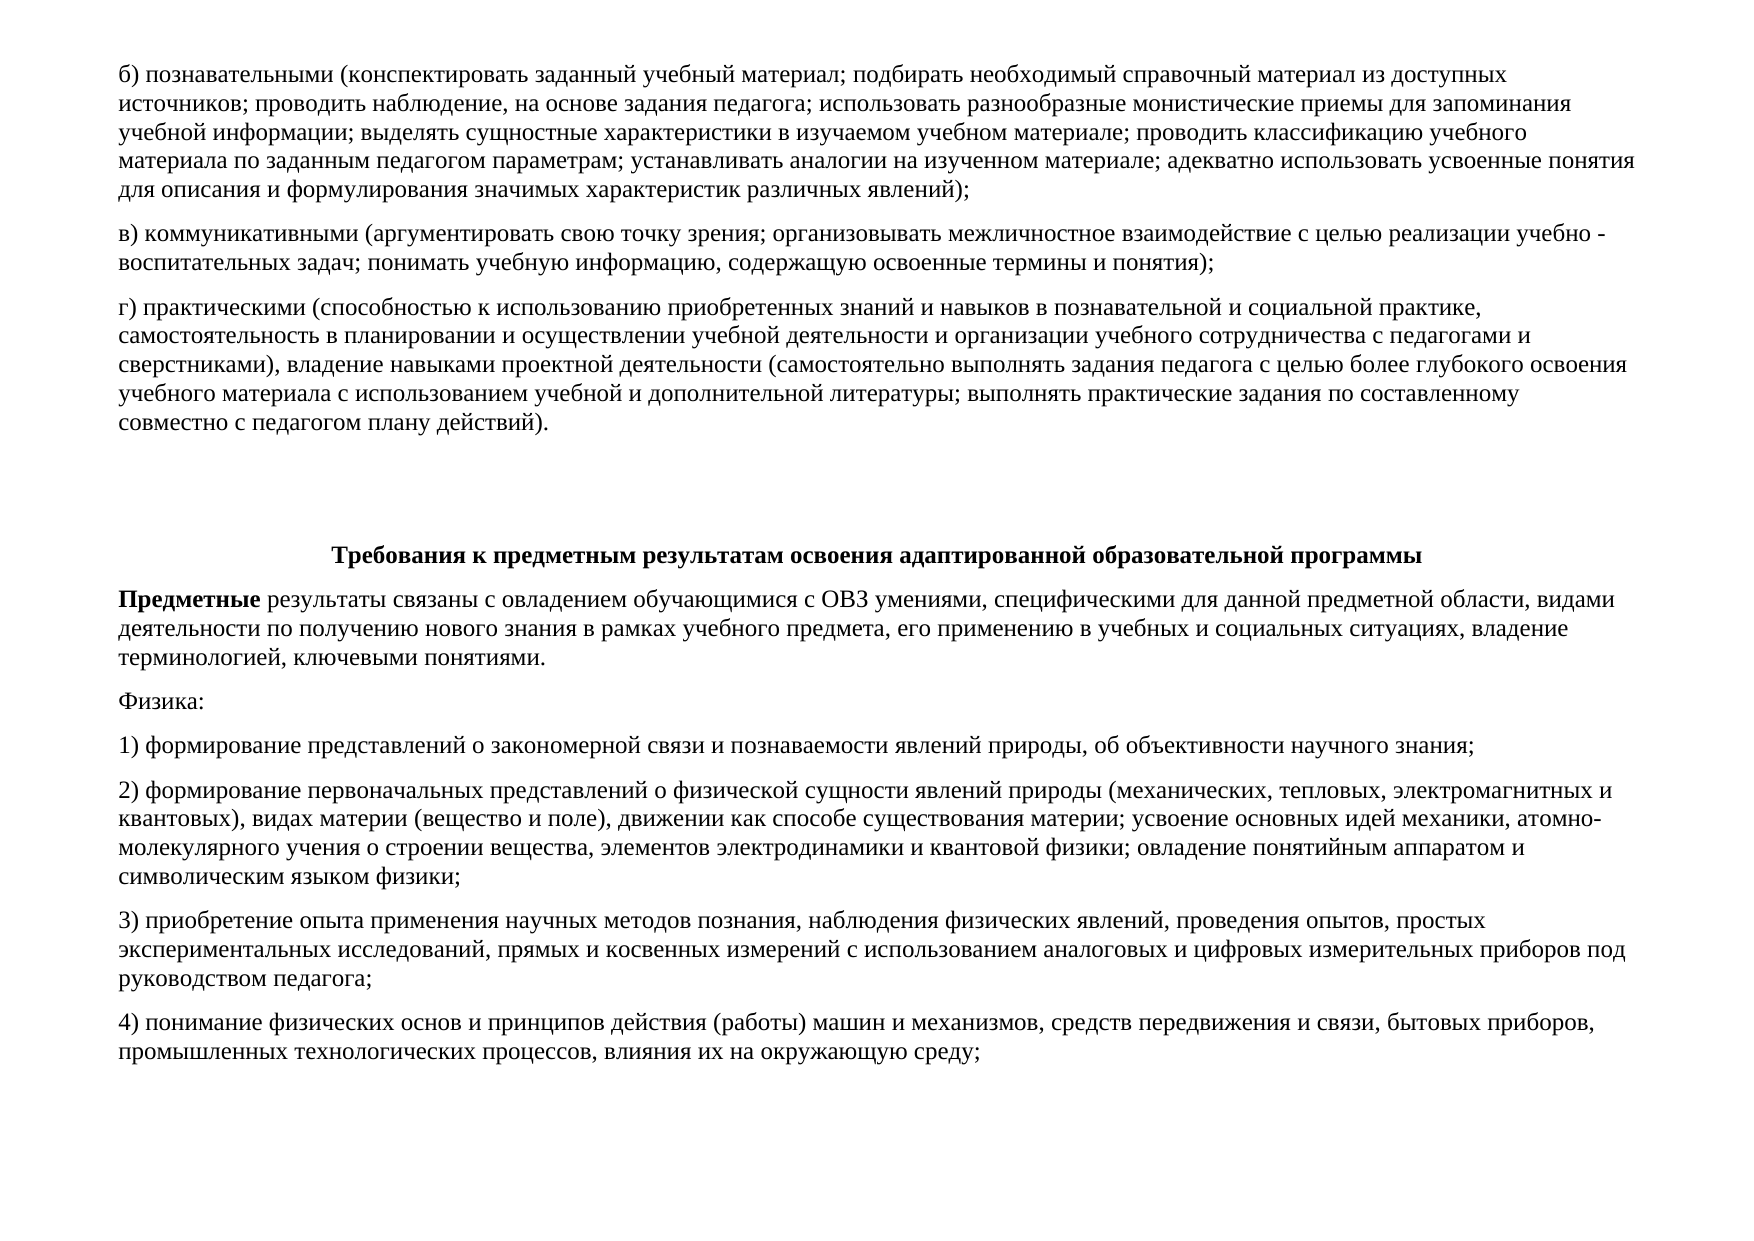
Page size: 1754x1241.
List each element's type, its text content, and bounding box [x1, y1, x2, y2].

text 2) формирование первоначальных представлений о физической сущности явлений природы (механических, тепловых, электромагнитных и квантовых), видах материи (вещество и поле), движении как способе существования материи; усвоение основных идей механики, атомно-молекулярного учения о строении вещества, элементов электродинамики и квантовой физики; овладение понятийным аппаратом и символическим языком физики; [118, 775, 1636, 890]
text б) познавательными (конспектировать заданный учебный материал; подбирать необходимый справочный материал из доступных источников; проводить наблюдение, на основе задания педагога; использовать разнообразные монистические приемы для запоминания учебной информации; выделять сущностные характеристики в изучаемом учебном материале; проводить классификацию учебного материала по заданным педагогом параметрам; устанавливать аналогии на изученном материале; адекватно использовать усвоенные понятия для описания и формулирования значимых характеристик различных явлений); [118, 59, 1636, 203]
text Требования к предметным результатам освоения адаптированной образовательной программы [118, 540, 1636, 568]
text 1) формирование представлений о закономерной связи и познаваемости явлений природы, об объективности научного знания; [118, 730, 1636, 759]
text Физика: [118, 686, 1636, 715]
text в) коммуникативными (аргументировать свою точку зрения; организовывать межличностное взаимодействие с целью реализации учебно -воспитательных задач; понимать учебную информацию, содержащую освоенные термины и понятия); [118, 218, 1636, 276]
text 4) понимание физических основ и принципов действия (работы) машин и механизмов, средств передвижения и связи, бытовых приборов, промышленных технологических процессов, влияния их на окружающую среду; [118, 1007, 1636, 1065]
text 3) приобретение опыта применения научных методов познания, наблюдения физических явлений, проведения опытов, простых экспериментальных исследований, прямых и косвенных измерений с использованием аналоговых и цифровых измерительных приборов под руководством педагога; [118, 905, 1636, 992]
text г) практическими (способностью к использованию приобретенных знаний и навыков в познавательной и социальной практике, самостоятельность в планировании и осуществлении учебной деятельности и организации учебного сотрудничества с педагогами и сверстниками), владение навыками проектной деятельности (самостоятельно выполнять задания педагога с целью более глубокого освоения учебного материала с использованием учебной и дополнительной литературы; выполнять практические задания по составленному совместно с педагогом плану действий). [118, 292, 1636, 435]
text Предметные результаты связаны с овладением обучающимися с ОВЗ умениями, специфическими для данной предметной области, видами деятельности по получению нового знания в рамках учебного предмета, его применению в учебных и социальных ситуациях, владение терминологией, ключевыми понятиями. [118, 584, 1636, 670]
